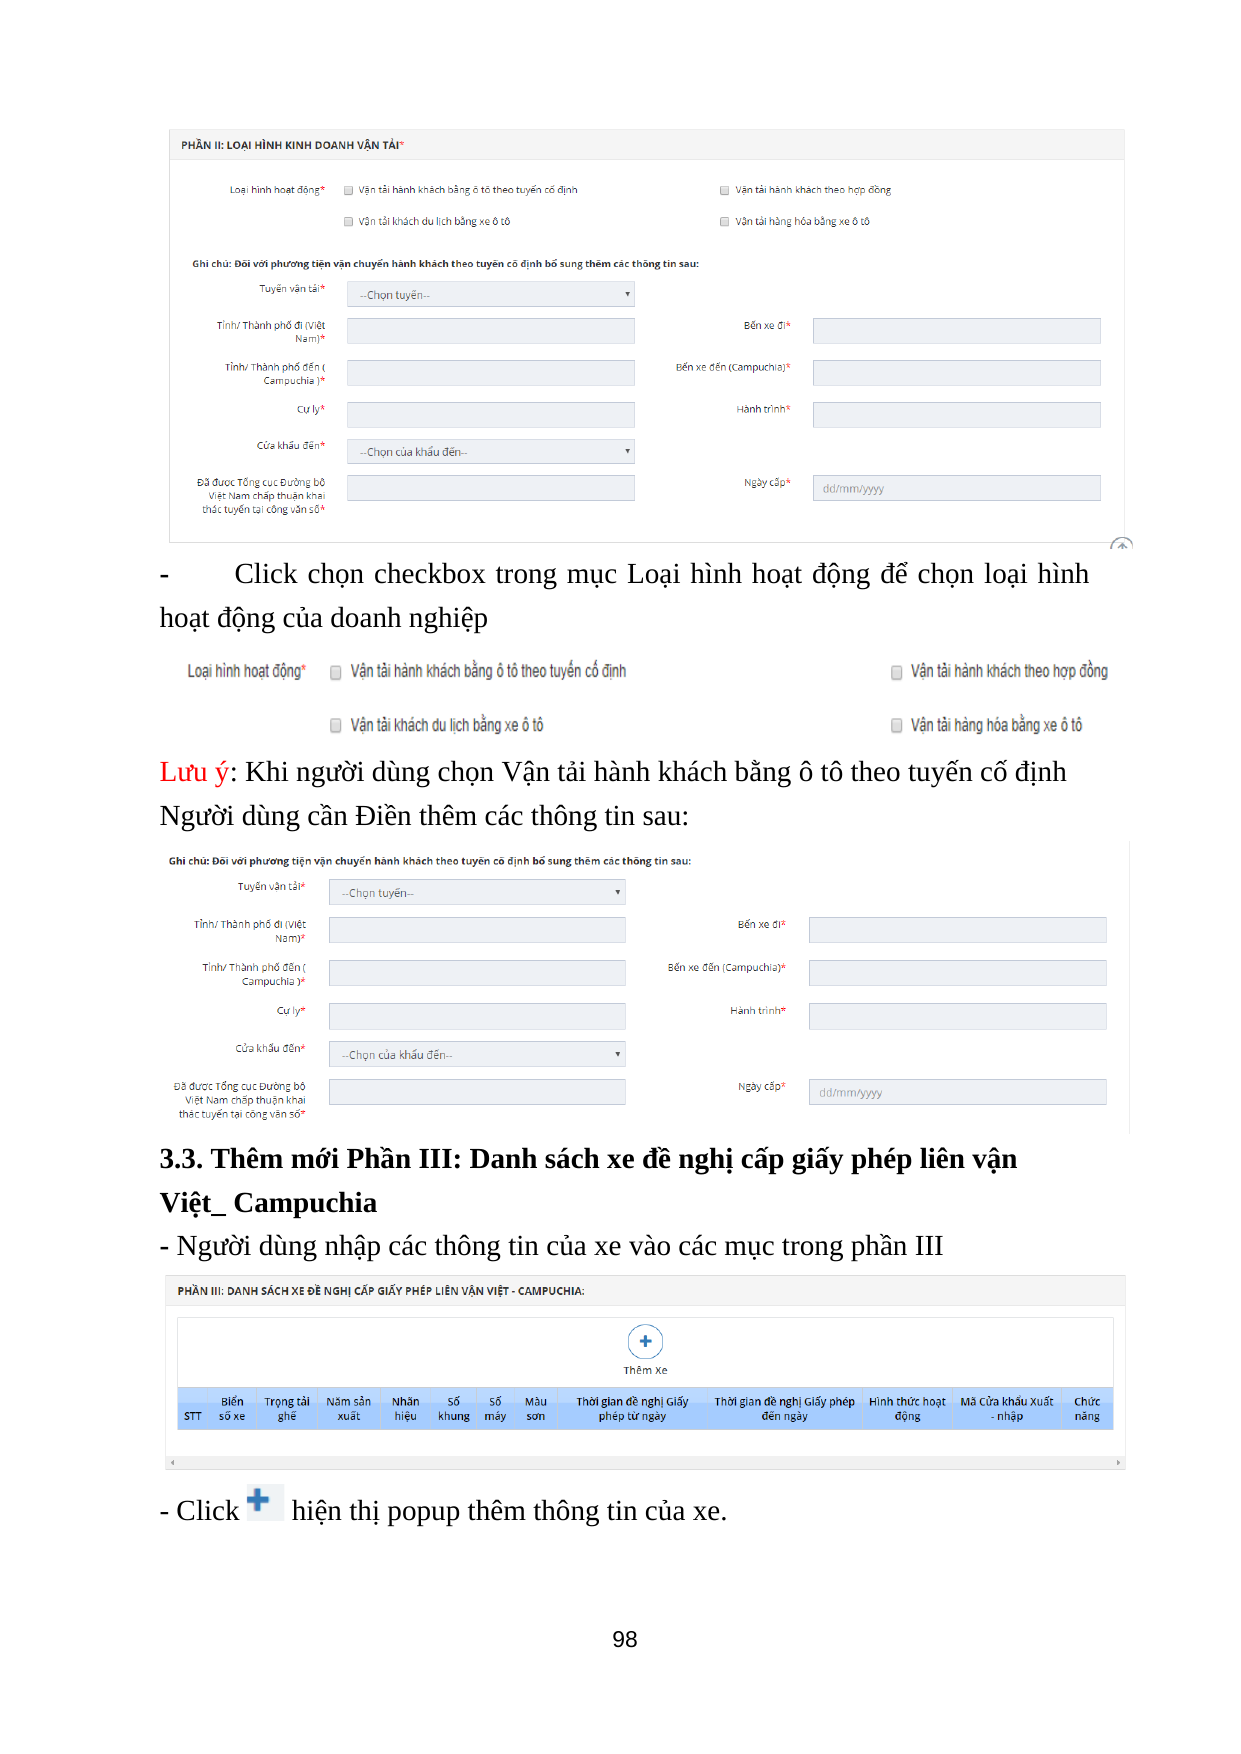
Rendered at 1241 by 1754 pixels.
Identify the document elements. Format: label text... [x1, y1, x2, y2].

text Lưu ý: Khi người dùng chọn Vận tải hành khách bằng ô tô theo tuyến cố định [159, 754, 1090, 788]
picture [159, 643, 1135, 747]
picture [159, 841, 1133, 1134]
text - Click hiện thị popup thêm thông tin của xe. [159, 1484, 1090, 1527]
text 3.3. Thêm mới Phần III: Danh sách xe đề nghị cấp giấy phép liên vận Việt_ Campuchia [159, 1141, 1090, 1218]
text Người dùng cần Điền thêm các thông tin sau: [159, 798, 1090, 831]
picture [159, 121, 1133, 549]
text - Người dùng nhập các thông tin của xe vào các mục trong phần III [159, 1228, 1090, 1262]
picture [159, 1272, 1135, 1477]
text - Click chọn checkbox trong mục Loại hình hoạt động để chọn loại hình hoạt động của doanh nghiệp [159, 556, 1090, 633]
picture [246, 1484, 285, 1521]
